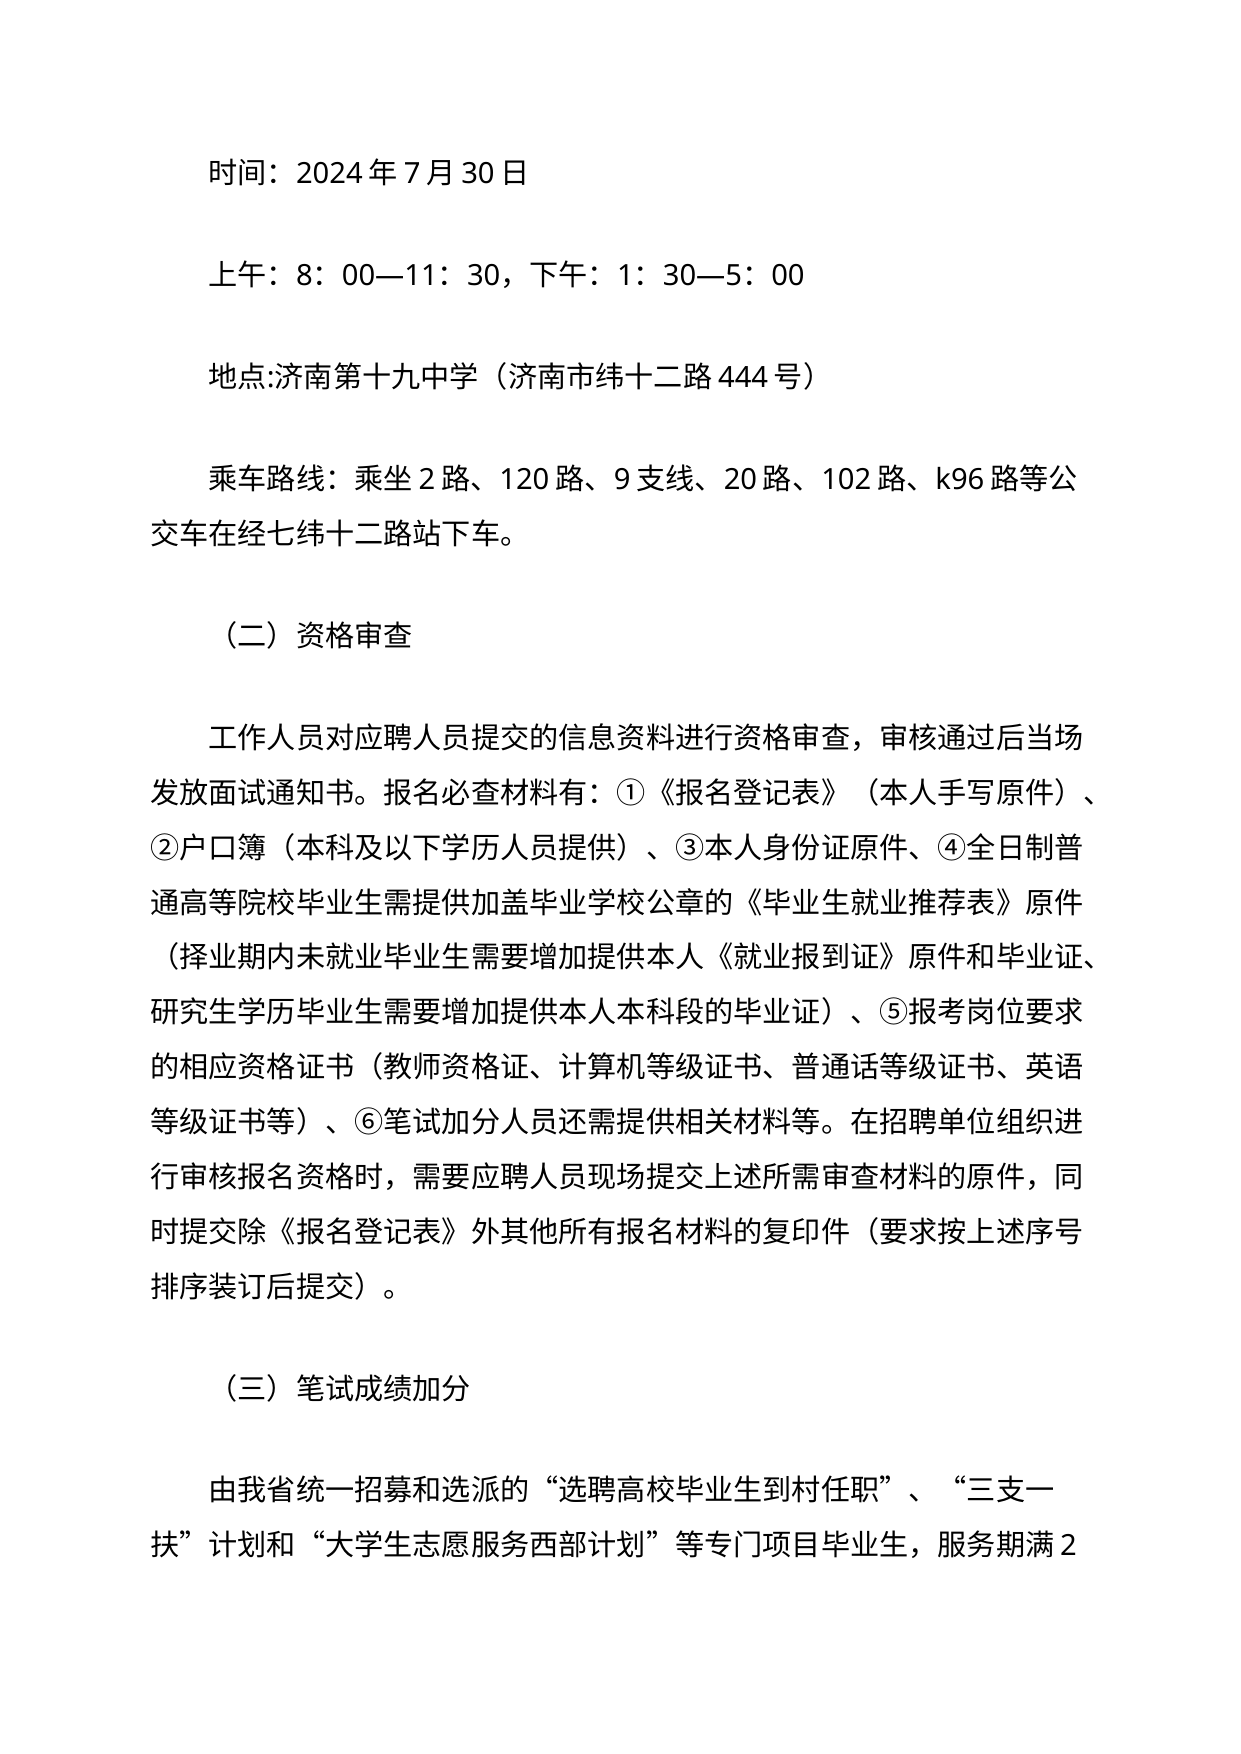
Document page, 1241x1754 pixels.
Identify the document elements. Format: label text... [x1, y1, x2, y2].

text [150, 1467, 1090, 1564]
text 上午：8：00—11：30，下午：1：30—5：00 [150, 252, 1090, 294]
text 时间：2024年7月30日 [150, 150, 1090, 192]
text 地点:济南第十九中学（济南市纬十二路444号） [150, 354, 1090, 396]
text （三）笔试成绩加分 [150, 1365, 1090, 1407]
text 乘车路线：乘坐2路、120路、9支线、20路、102路、k96路等公交车在经七纬十二路站下车。 [150, 456, 1090, 553]
text 工作人员对应聘人员提交的信息资料进行资格审查，审核通过后当场发放面试通知书。报名必查材料有：①《报名登记表》（本人手写原件）、②户口簿（本科及以下学历人员提供）、③本人身份证原件、④全日制普通高等院校毕业生需提供加盖毕业学校公章的《毕业生就业推荐表》原件（择业期内未就业毕业生需要增加提供本人《就业报到证》原件和毕业证、研究生学历毕业生需要增加提供本人本科段的毕业证）、⑤报考岗位要求的相应资格证书（教师资格证、计算机等级证书、普通话等级证书、英语等级证书等）、⑥笔试加分人员还需提供相关材料等。在招聘单位组织进行审核报名资格时，需要应聘人员现场提交上述所需审查材料的原件，同时提交除《报名登记表》外其他所有报名材料的复印件（要求按上述序号排序装订后提交）。 [150, 714, 1090, 1306]
text （二）资格审查 [150, 613, 1090, 655]
